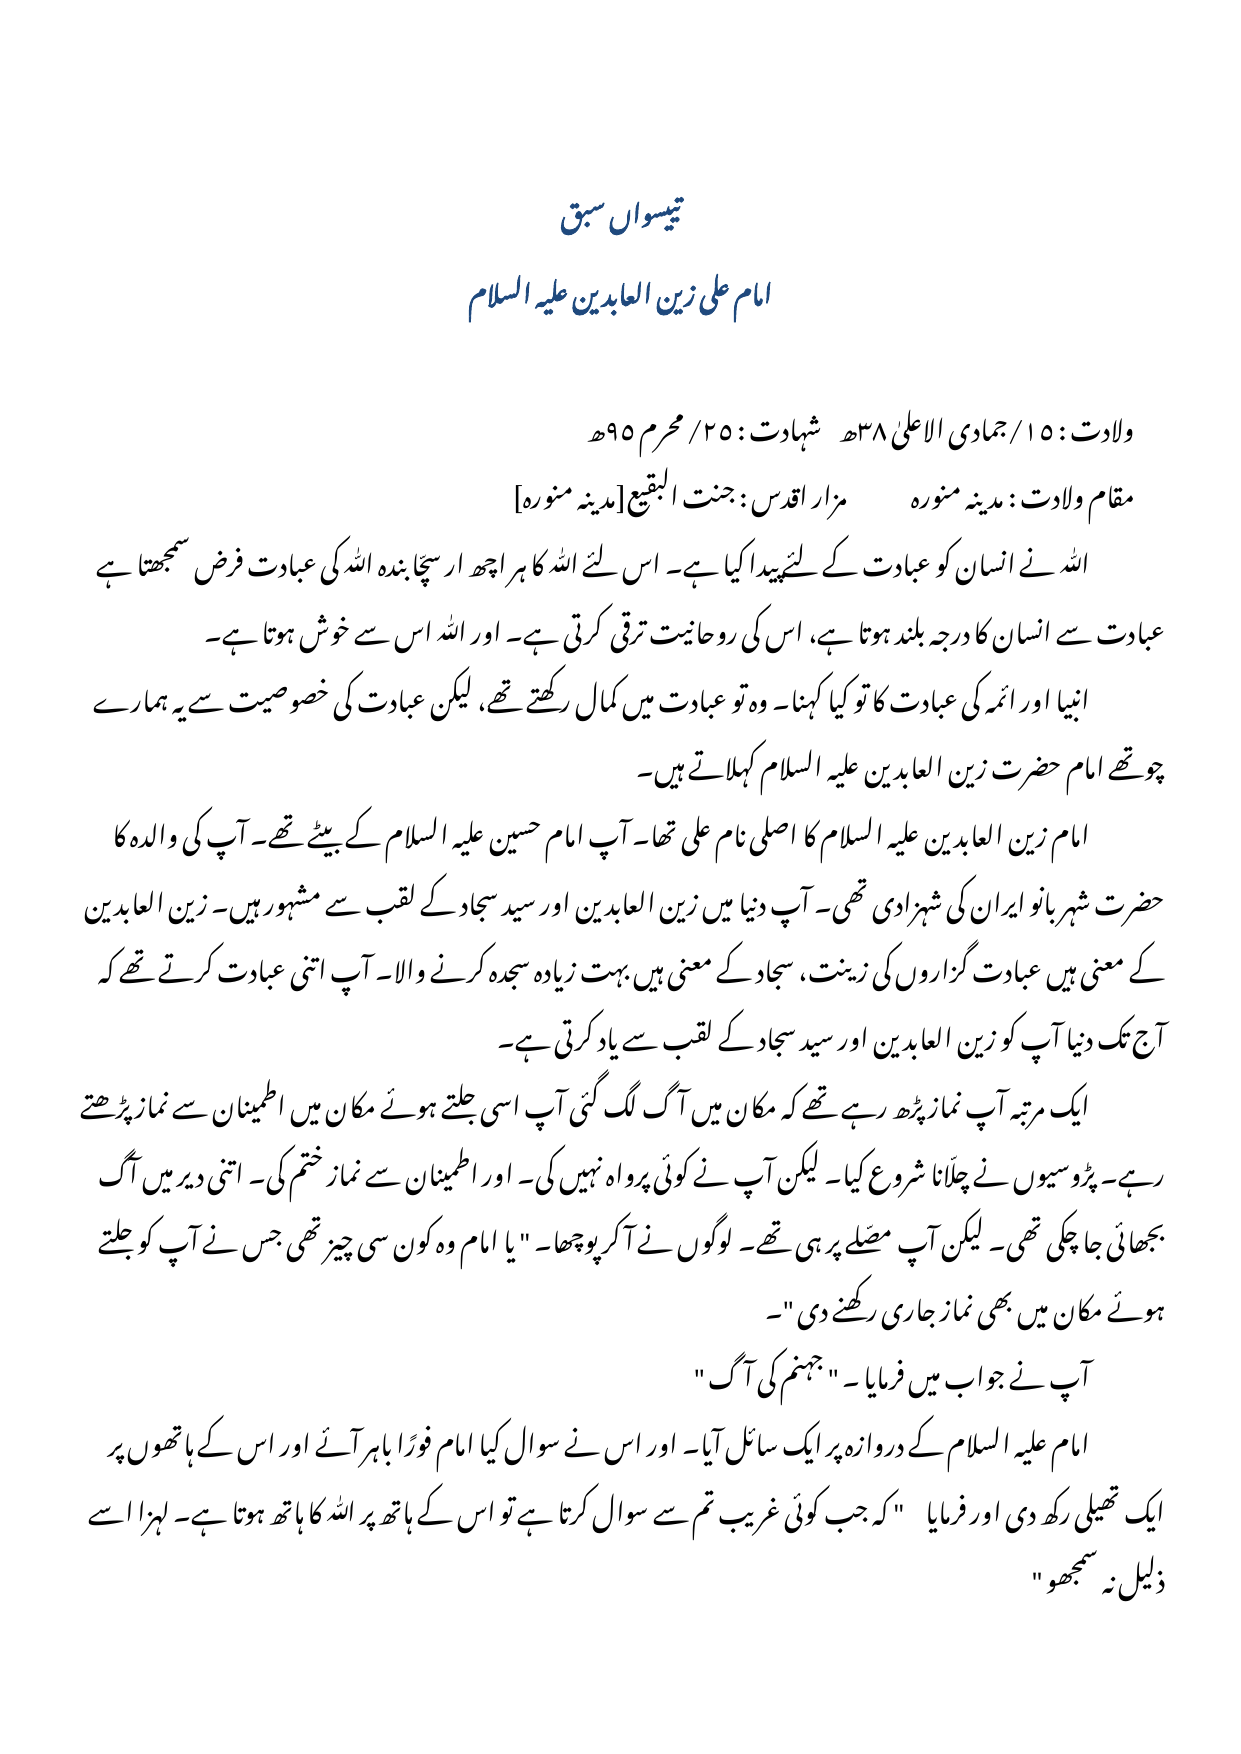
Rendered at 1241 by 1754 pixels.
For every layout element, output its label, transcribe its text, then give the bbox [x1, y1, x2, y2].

subtitle تییسواں سبق [75, 174, 1165, 242]
text اللّٰہ نے انسان کو عبادت کے لئے پیدا کیا ہے۔ اس لئے اللّٰہ کا ہر اچھ ار سچّا بندہ اللّٰہ کی عبادت فرض سمجھتا ہے عبادت سے انسان کا درجہ بلند ہوتا ہے، اس کی روحانیت ترقی کرتی ہے۔ اور اللّٰہ اس سے خوش ہوتا ہے۔ [75, 525, 1165, 660]
text امام زین العابدین علیہ السلام کا اصلی نام علی تھا۔ آپ امام حسین علیہ السلام کے بیٹے تھے۔ آپ کی والدہ کا حضرت شہر بانو ایران کی شہزادی تھی۔ آپ دنیا میں زین العابدین اور سید سجاد کے لقب سے مشہور ہیں۔ زین العابدین کے معنی ہیں عبادت گزاروں کی زینت، سجاد کے معنی ہیں بہت زیادہ سجدہ کرنے والا۔ آپ اتنی عبادت کرتے تھے کہ آج تک دنیا آپ کو زین العابدین اور سید سجاد کے لقب سے یاد کرتی ہے۔ [75, 796, 1165, 1067]
subtitle امام علی زین العابدین علیہ السلام [75, 254, 1165, 322]
text آپ نے جواب میں فرمایا ۔ " جہنم کی آگ " [75, 1337, 1165, 1405]
text ایک مرتبہ آپ نماز پڑھ رہے تھے کہ مکان میں آگ لگ گئی آپ اسی جلتے ہوئے مکان میں اطمینان سے نماز پڑھتے رہے۔ پڑوسیوں نے چلّانا شروع کیا۔ لیکن آپ نے کوئی پرواہ نہیں کی۔ اور اطمینان سے نماز ختم کی۔ اتنی دیر میں آگ بجھائی جا چکی تھی۔ لیکن آپ مصّلے پر ہی تھے۔ لوگوں نے آ کر پوچھا۔ " یا امام وہ کون سی چیز تھی جس نے آپ کو جلتے ہوئے مکان ميں بھی نماز جاری رکھنے دی "۔ [75, 1067, 1165, 1337]
text ولادت : ١٥/جمادی الاعلیٰ ٣٨ھ شہادت : ٢٥/ محرم ٩٥ھ [75, 389, 1165, 457]
text مقام ولادت : مدینہ منورہ مزار اقدس : جنت البقیع[مدینہ منورہ] [75, 457, 1165, 525]
text انبیا اور ائمہ کی عبادت کا تو کیا کہنا۔ وہ تو عبادت میں کمال رکھتے تھے، لیکن عبادت کی خصوصیت سے یہ ہمارے چوتھے امام حضرت زین العابدین علیہ السلام کہلاتے ہیں۔ [75, 660, 1165, 796]
text امام علیہ السلام کے دروازہ پر ایک سائل آیا۔ اور اس نے سوال کیا امام فورًا باہر آئے اور اس کے ہاتھوں پر ایک تھیلی رکھ دی اور فرمایا " کہ جب کوئی غریب تم سے سوال کرتا ہے تو اس کے ہاتھ پر اللّٰہ کا ہاتھ ہوتا ہے۔ لہزا اسے ذلیل نہ سمجھو " [75, 1405, 1165, 1608]
